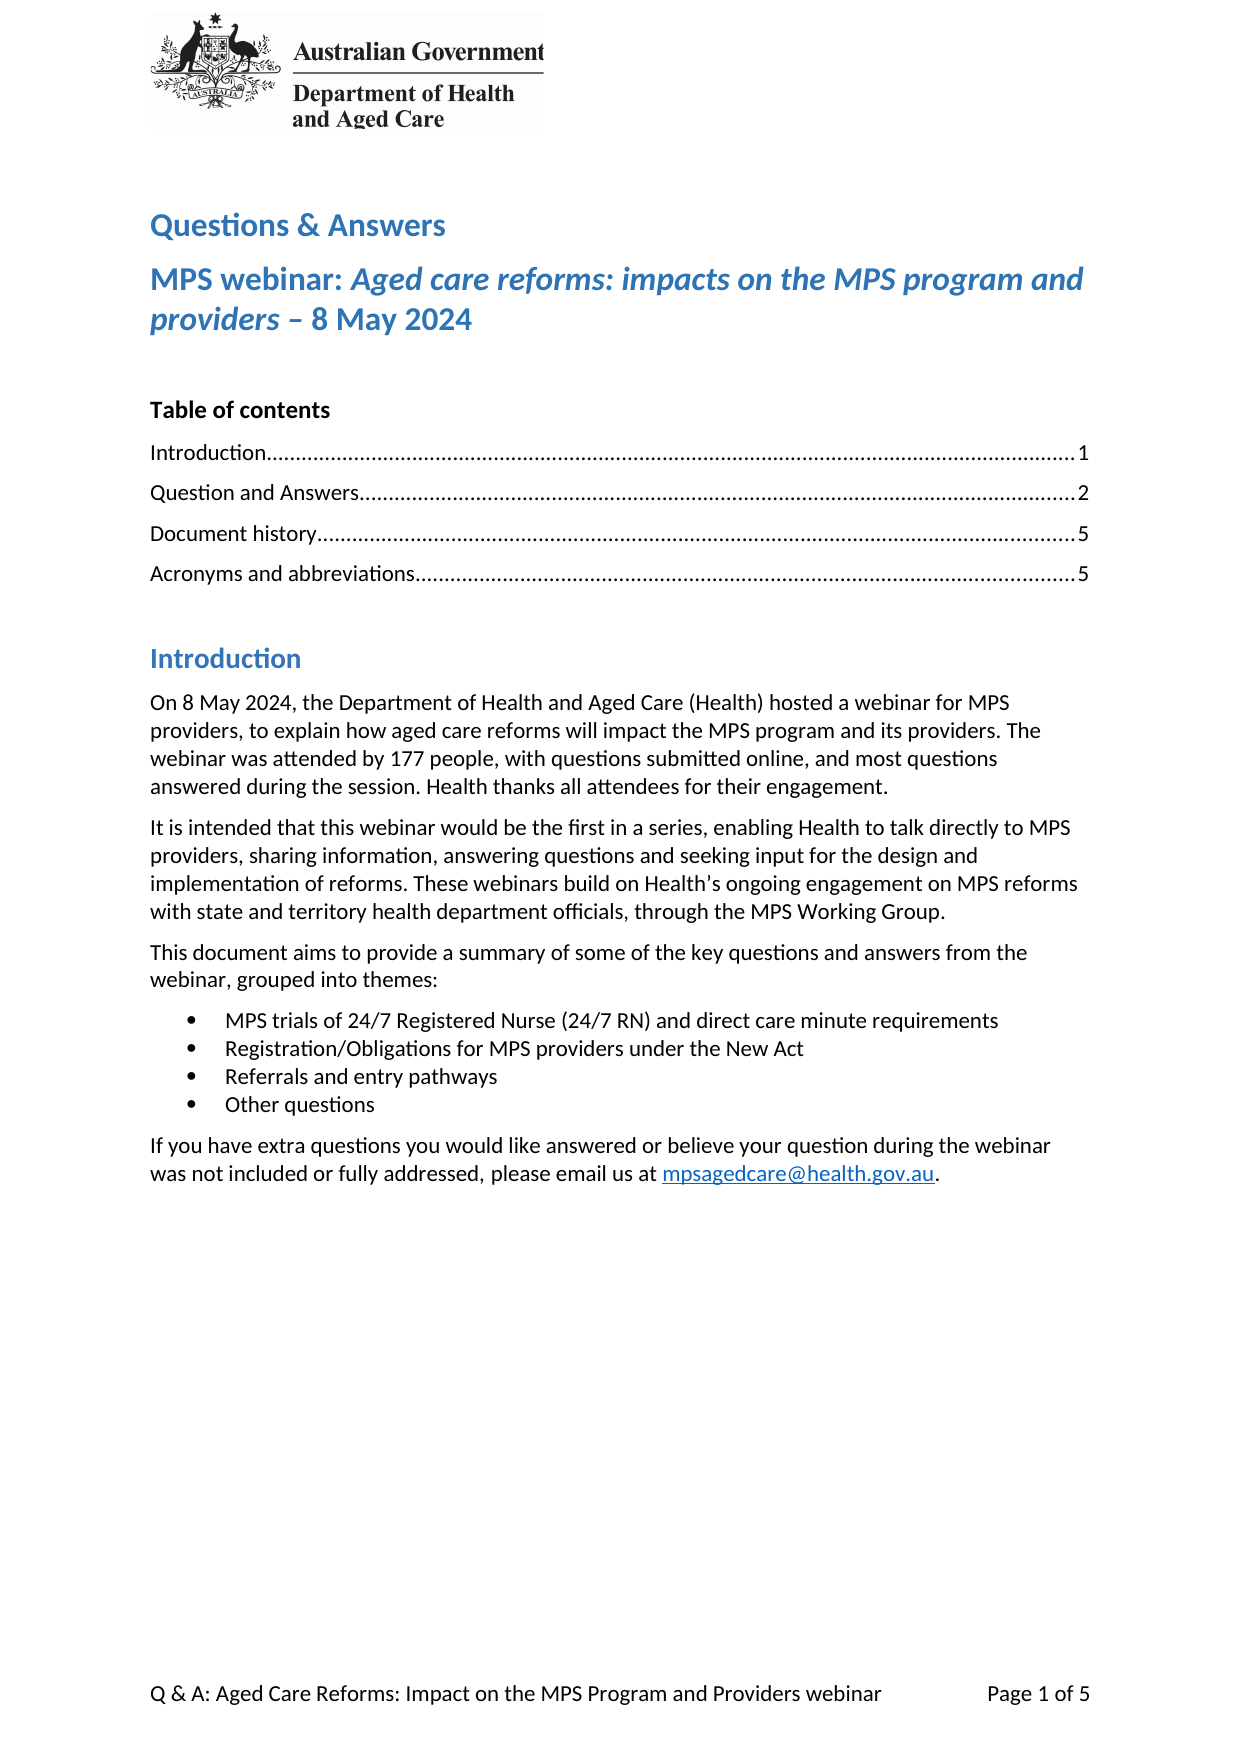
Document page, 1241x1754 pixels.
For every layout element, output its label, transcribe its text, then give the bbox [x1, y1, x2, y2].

picture [150, 12, 544, 129]
list Other questions [187, 1090, 1090, 1118]
text Table of contents [150, 395, 1090, 425]
text If you have extra questions you would like answered or believe your question during the webinar was not included or fully addressed, please email us at mpsagedcare@health.gov.au. [150, 1131, 1090, 1187]
list Registration/Obligations for MPS providers under the New Act [187, 1034, 1090, 1062]
text This document aims to provide a summary of some of the key questions and answers from the webinar, grouped into themes: [150, 938, 1090, 994]
text It is intended that this webinar would be the first in a series, enabling Health to talk directly to MPS providers, sharing information, answering questions and seeking input for the design and implementation of reforms. These webinars build on Health’s ongoing engagement on MPS reforms with state and territory health department officials, through the MPS Working Group. [150, 813, 1090, 925]
list MPS trials of 24/7 Registered Nurse (24/7 RN) and direct care minute requirements [187, 1006, 1090, 1034]
list Referrals and entry pathways [187, 1062, 1090, 1090]
text On 8 May 2024, the Department of Health and Aged Care (Health) hosted a webinar for MPS providers, to explain how aged care reforms will impact the MPS program and its providers. The webinar was attended by 177 people, with questions submitted online, and most questions answered during the session. Health thanks all attendees for their engagement. [150, 688, 1090, 801]
text Questions & Answers [150, 204, 1090, 245]
text MPS webinar: Aged care reforms: impacts on the MPS program and providers – 8 May 2024 [150, 258, 1090, 339]
subtitle Introduction [150, 640, 1090, 676]
